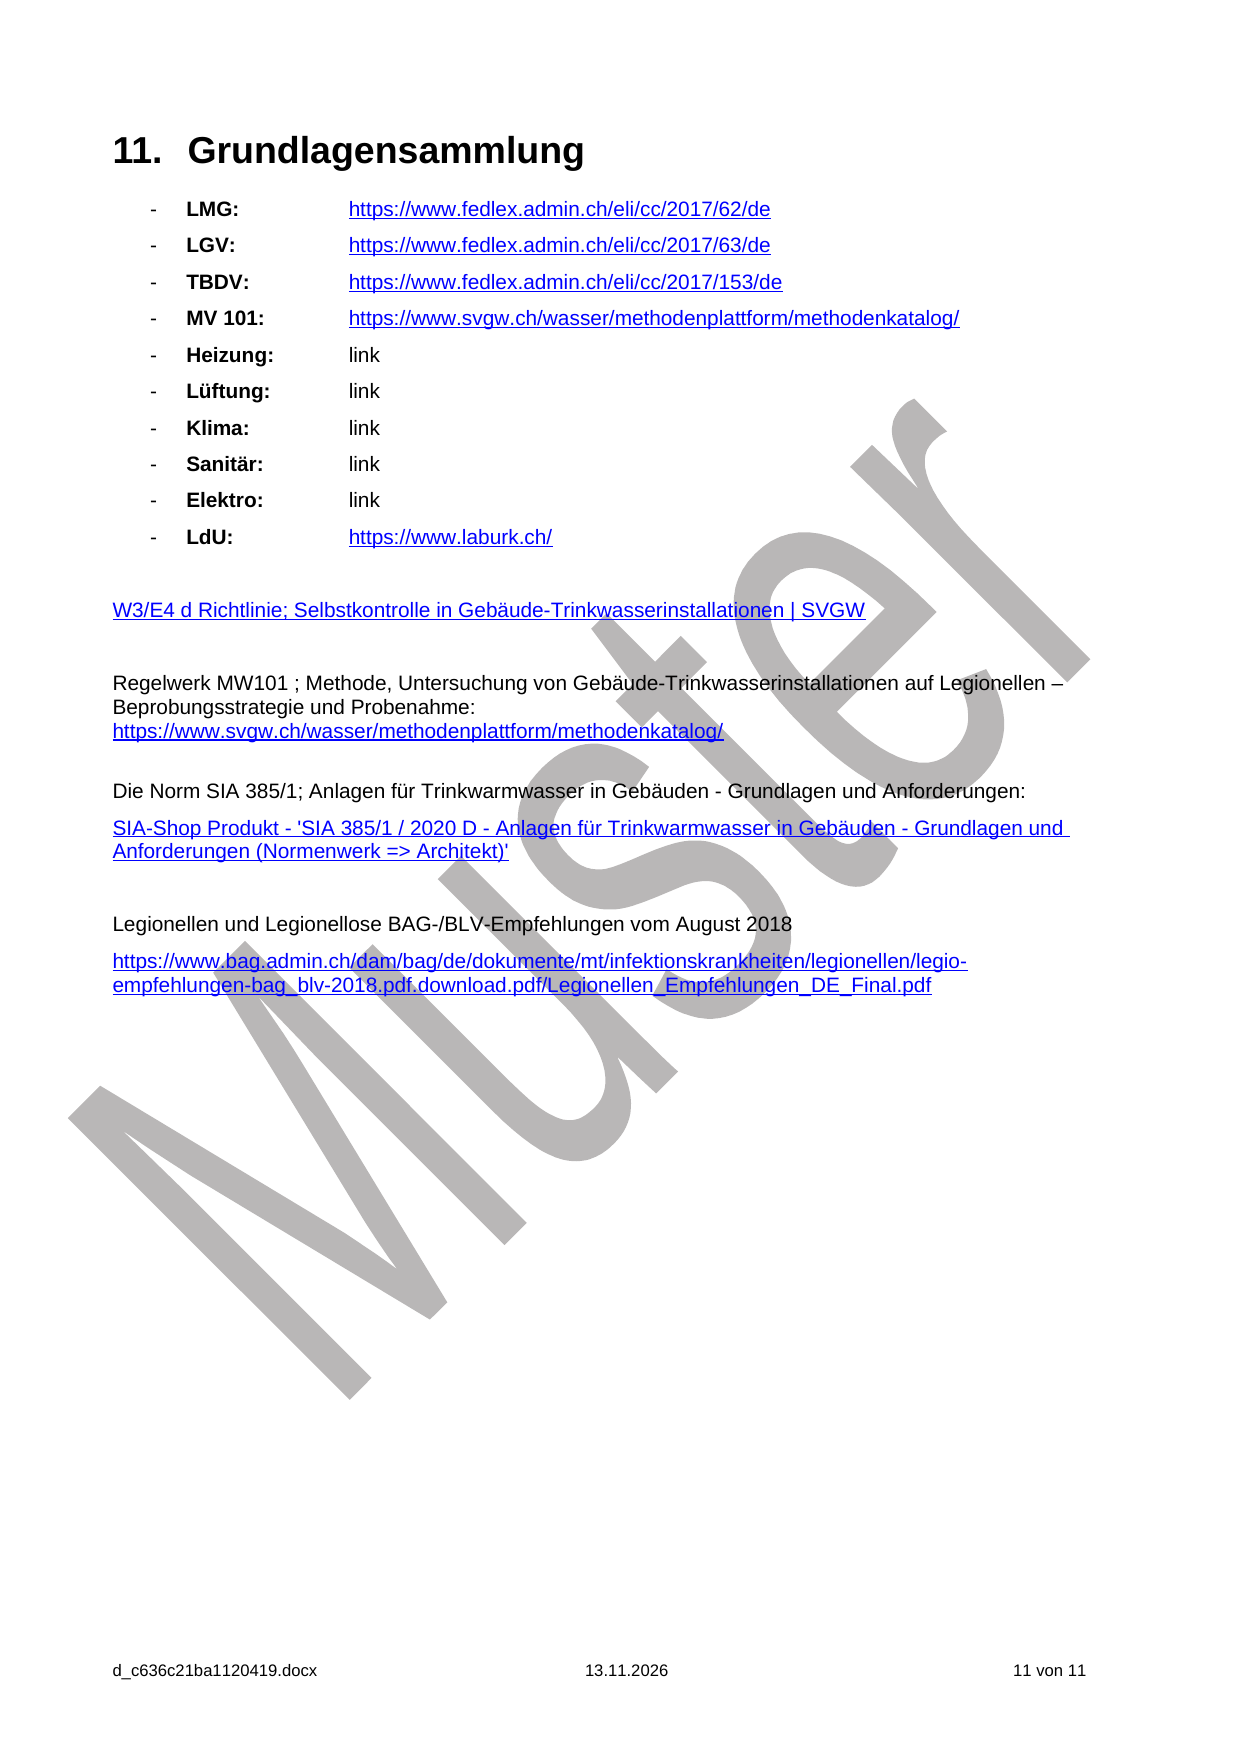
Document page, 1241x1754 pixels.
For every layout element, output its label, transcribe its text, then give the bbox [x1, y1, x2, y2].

subtitle Grundlagensammlung [112, 128, 1092, 172]
list Klima: link [150, 415, 1092, 439]
list LdU: https://www.laburk.ch/ [150, 525, 1092, 549]
list Elektro: link [150, 488, 1092, 512]
list LGV: https://www.fedlex.admin.ch/eli/cc/2017/63/de [150, 233, 1092, 257]
list Lüftung: link [150, 379, 1092, 403]
text W3/E4 d Richtlinie; Selbstkontrolle in Gebäude-Trinkwasserinstallationen | SVGW [112, 598, 1092, 622]
list Sanitär: link [150, 452, 1092, 476]
text Legionellen und Legionellose BAG-/BLV-Empfehlungen vom August 2018 [112, 912, 1092, 936]
text SIA-Shop Produkt - 'SIA 385/1 / 2020 D - Anlagen für Trinkwarmwasser in Gebäuden - Grundlagen und Anforderungen (Normenwerk => Architekt)' [112, 815, 1092, 863]
list MV 101: https://www.svgw.ch/wasser/methodenplattform/methodenkatalog/ [150, 306, 1092, 330]
list Heizung: link [150, 342, 1092, 366]
text Regelwerk MW101 ; Methode, Untersuchung von Gebäude-Trinkwasserinstallationen auf Legionellen – Beprobungsstrategie und Probenahme: https://www.svgw.ch/wasser/methodenplattform/methodenkatalog/ [112, 671, 1092, 742]
text Die Norm SIA 385/1; Anlagen für Trinkwarmwasser in Gebäuden - Grundlagen und Anforderungen: [112, 779, 1092, 803]
list TBDV: https://www.fedlex.admin.ch/eli/cc/2017/153/de [150, 269, 1092, 293]
list LMG: https://www.fedlex.admin.ch/eli/cc/2017/62/de [150, 197, 1092, 221]
text https://www.bag.admin.ch/dam/bag/de/dokumente/mt/infektionskrankheiten/legionellen/legio-empfehlungen-bag_blv-2018.pdf.download.pdf/Legionellen_Empfehlungen_DE_Final.pdf [112, 949, 1092, 997]
